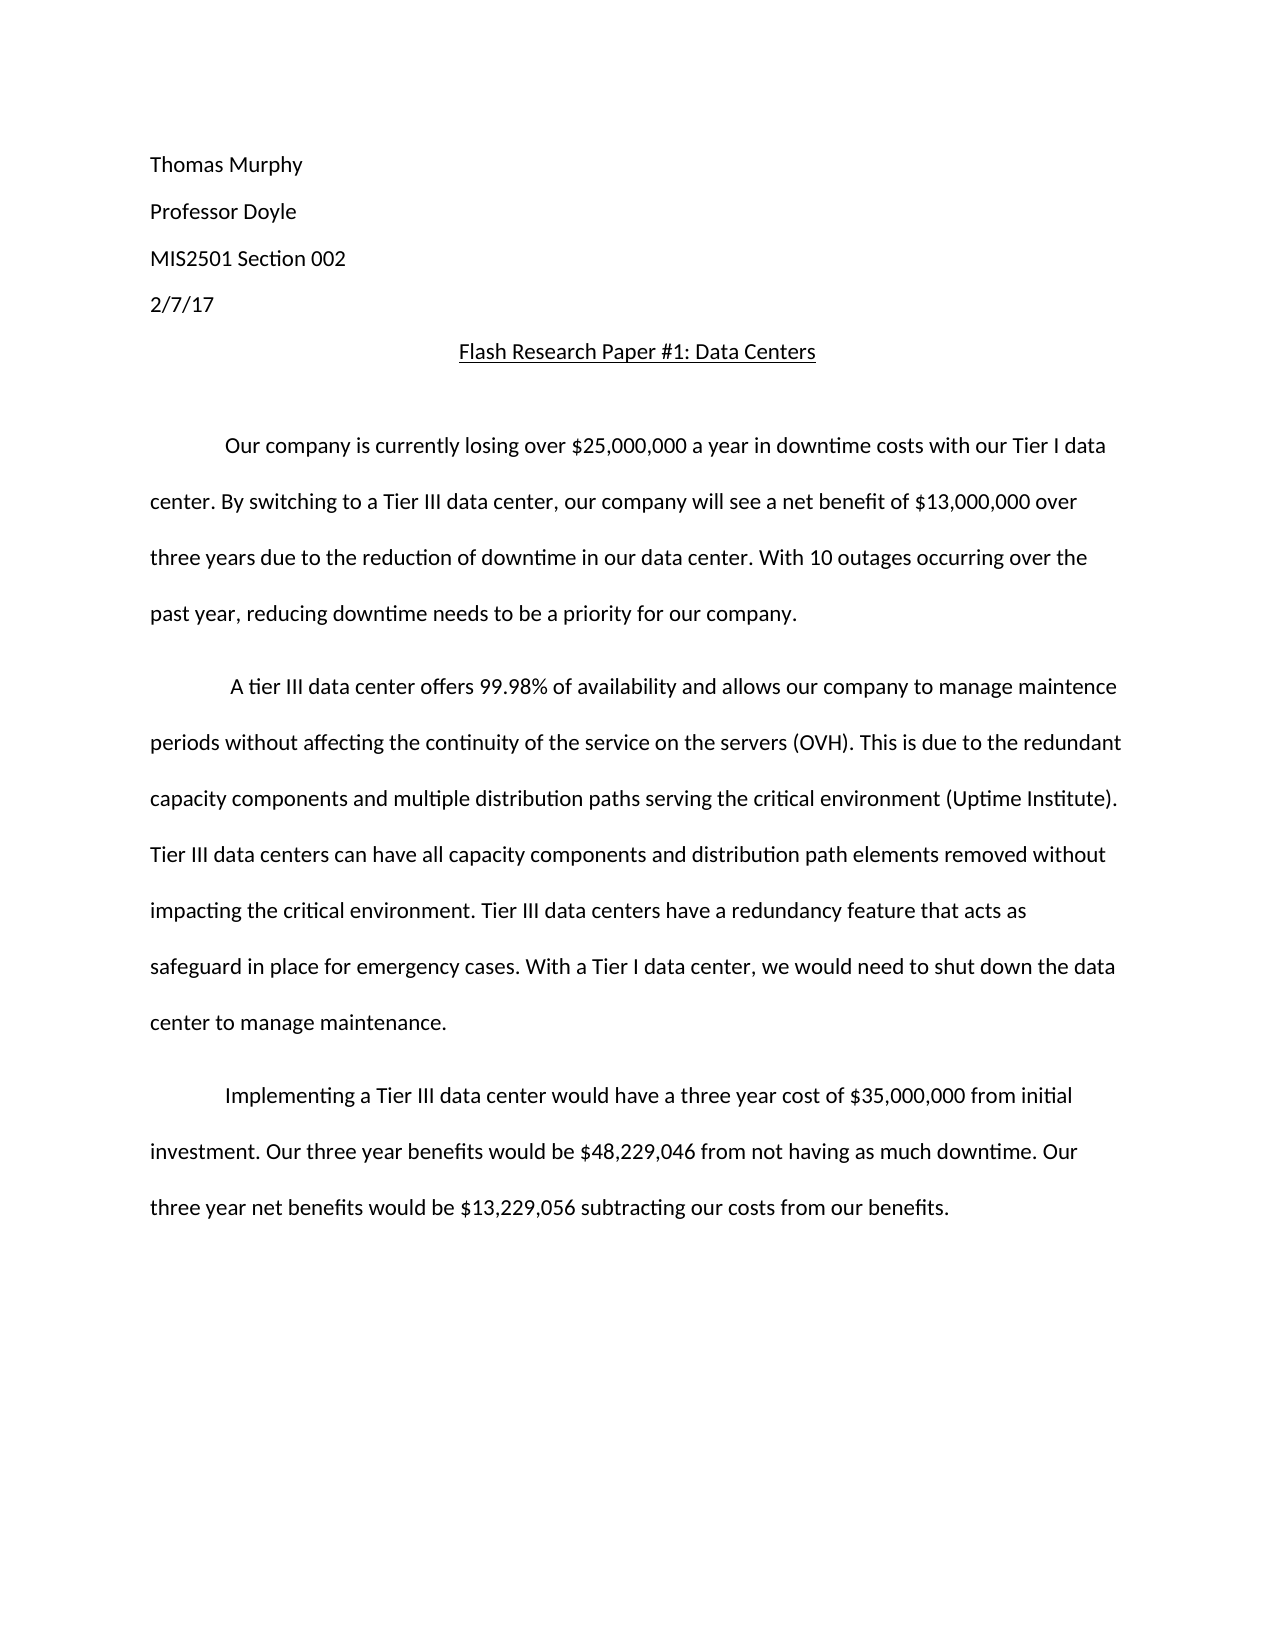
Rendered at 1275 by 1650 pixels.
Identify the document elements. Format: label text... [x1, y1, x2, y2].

text Flash Research Paper #1: Data Centers [150, 337, 1125, 366]
text A tier III data center offers 99.98% of availability and allows our company to manage maintence periods without affecting the continuity of the service on the servers (OVH). This is due to the redundant capacity components and multiple distribution paths serving the critical environment (Uptime Institute). Tier III data centers can have all capacity components and distribution path elements removed without impacting the critical environment. Tier III data centers have a redundancy feature that acts as safeguard in place for emergency cases. With a Tier I data center, we would need to shut down the data center to manage maintenance. [150, 672, 1125, 1036]
text Implementing a Tier III data center would have a three year cost of $35,000,000 from initial investment. Our three year benefits would be $48,229,046 from not having as much downtime. Our three year net benefits would be $13,229,056 subtracting our costs from our benefits. [150, 1081, 1125, 1221]
text MIS2501 Section 002 [150, 244, 1125, 272]
text Thomas Murphy [150, 150, 1125, 178]
text Professor Doyle [150, 197, 1125, 225]
text Our company is currently losing over $25,000,000 a year in downtime costs with our Tier I data center. By switching to a Tier III data center, our company will see a net benefit of $13,000,000 over three years due to the reduction of downtime in our data center. With 10 outages occurring over the past year, reducing downtime needs to be a priority for our company. [150, 431, 1125, 627]
text 2/7/17 [150, 291, 1125, 319]
